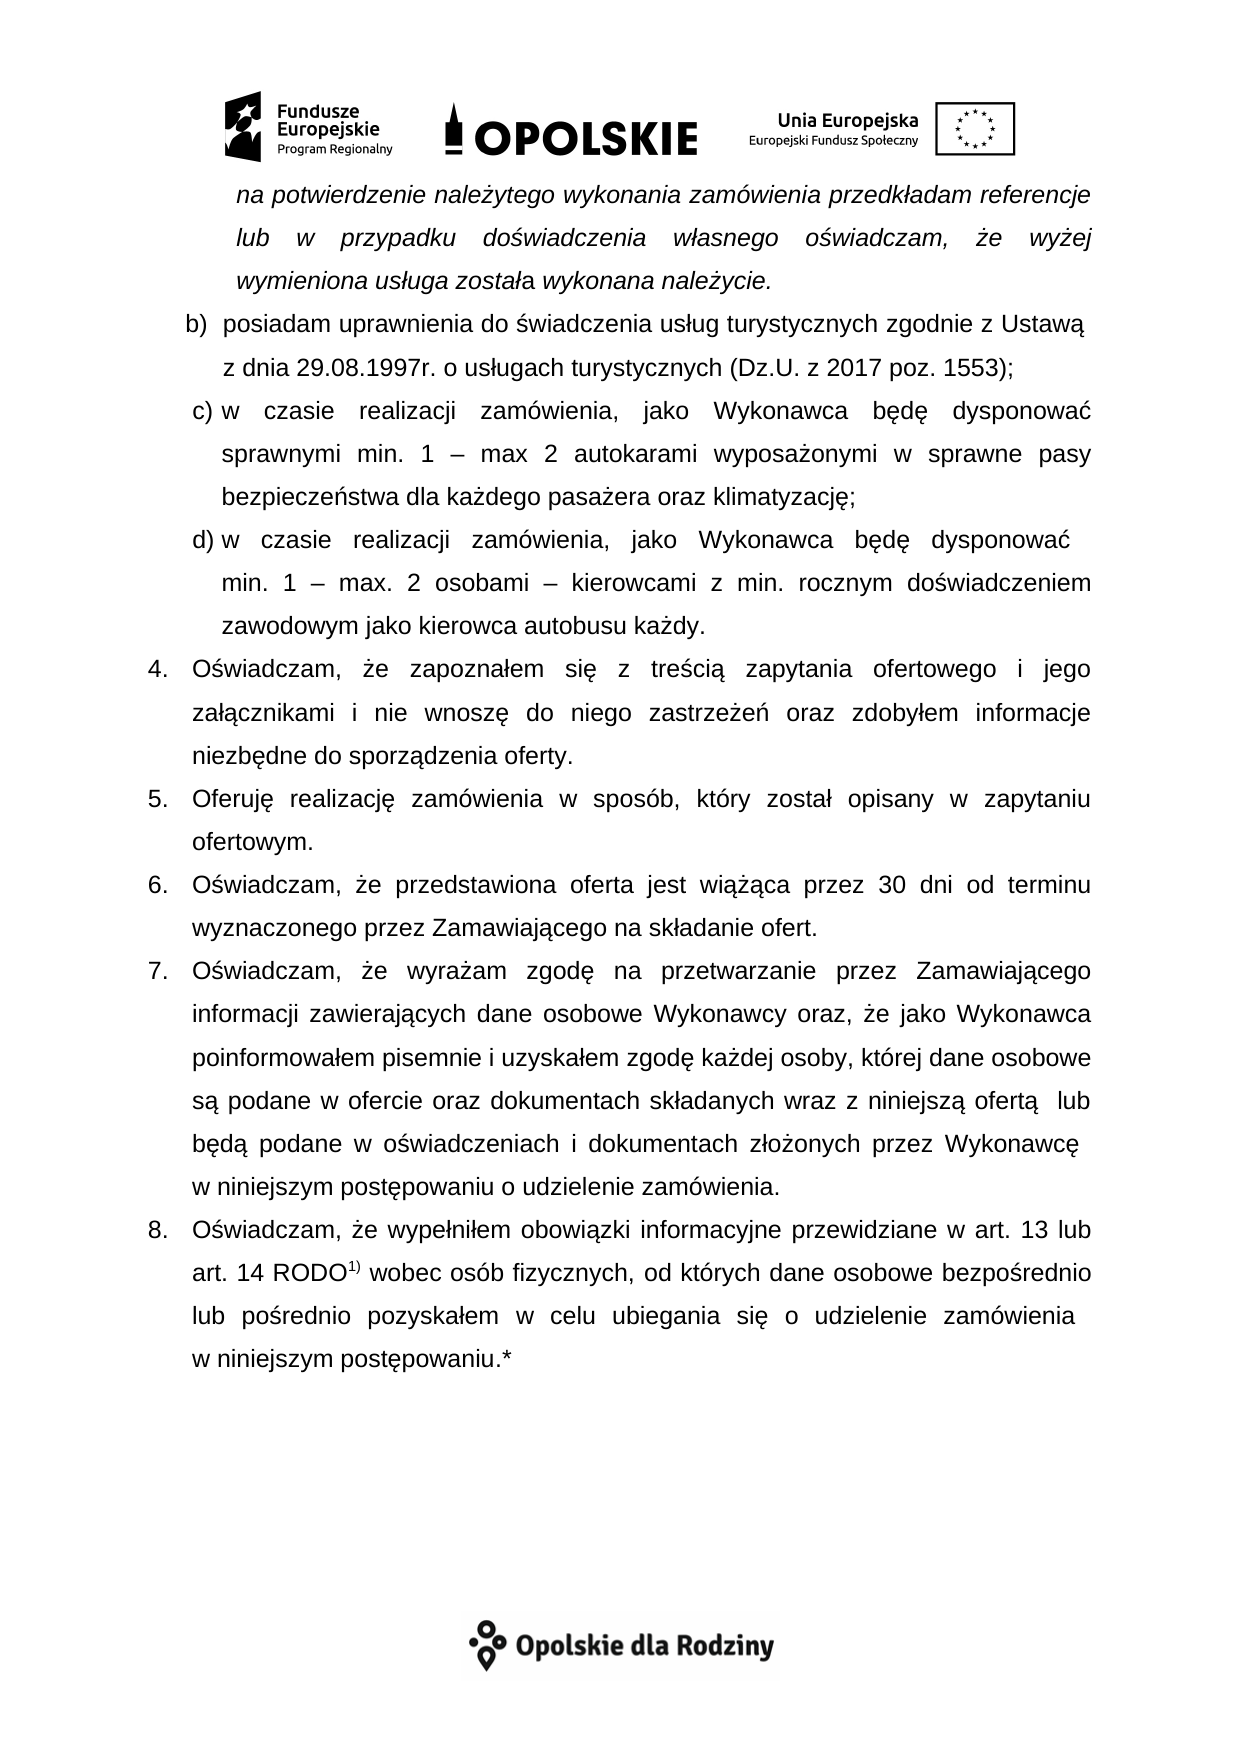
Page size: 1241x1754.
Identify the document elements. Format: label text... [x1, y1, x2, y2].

picture [207, 73, 1033, 180]
list Oświadczam, że przedstawiona oferta jest wiążąca przez 30 dni od terminu wyznaczonego przez Zamawiającego na składanie ofert. [148, 870, 1093, 942]
list Oświadczam, że wypełniłem obowiązki informacyjne przewidziane w art. 13 lub art. 14 RODO1) wobec osób fizycznych, od których dane osobowe bezpośrednio lub pośrednio pozyskałem w celu ubiegania się o udzielenie zamówienia w niniejszym postępowaniu.* [148, 1215, 1093, 1373]
list w czasie realizacji zamówienia, jako Wykonawca będę dysponować min. 1 – max. 2 osobami – kierowcami z min. rocznym doświadczeniem zawodowym jako kierowca autobusu każdy. [192, 525, 1093, 640]
list Oświadczam, że wyrażam zgodę na przetwarzanie przez Zamawiającego informacji zawierających dane osobowe Wykonawcy oraz, że jako Wykonawca poinformowałem pisemnie i uzyskałem zgodę każdej osoby, której dane osobowe są podane w ofercie oraz dokumentach składanych wraz z niniejszą ofertą lub będą podane w oświadczeniach i dokumentach złożonych przez Wykonawcę w niniejszym postępowaniu o udzielenie zamówienia. [148, 956, 1093, 1201]
list Oświadczam, że zapoznałem się z treścią zapytania ofertowego i jego załącznikami i nie wnoszę do niego zastrzeżeń oraz zdobyłem informacje niezbędne do sporządzenia oferty. [148, 654, 1093, 769]
list posiadam uprawnienia do świadczenia usług turystycznych zgodnie z Ustawą z dnia 29.08.1997r. o usługach turystycznych (Dz.U. z 2017 poz. 1553); [185, 309, 1093, 381]
picture [460, 1611, 780, 1681]
list w czasie realizacji zamówienia, jako Wykonawca będę dysponować sprawnymi min. 1 – max 2 autokarami wyposażonymi w sprawne pasy bezpieczeństwa dla każdego pasażera oraz klimatyzację; [192, 396, 1093, 511]
text na potwierdzenie należytego wykonania zamówienia przedkładam referencje lub w przypadku doświadczenia własnego oświadczam, że wyżej wymieniona usługa została wykonana należycie. [236, 180, 1093, 295]
list Oferuję realizację zamówienia w sposób, który został opisany w zapytaniu ofertowym. [148, 784, 1093, 856]
